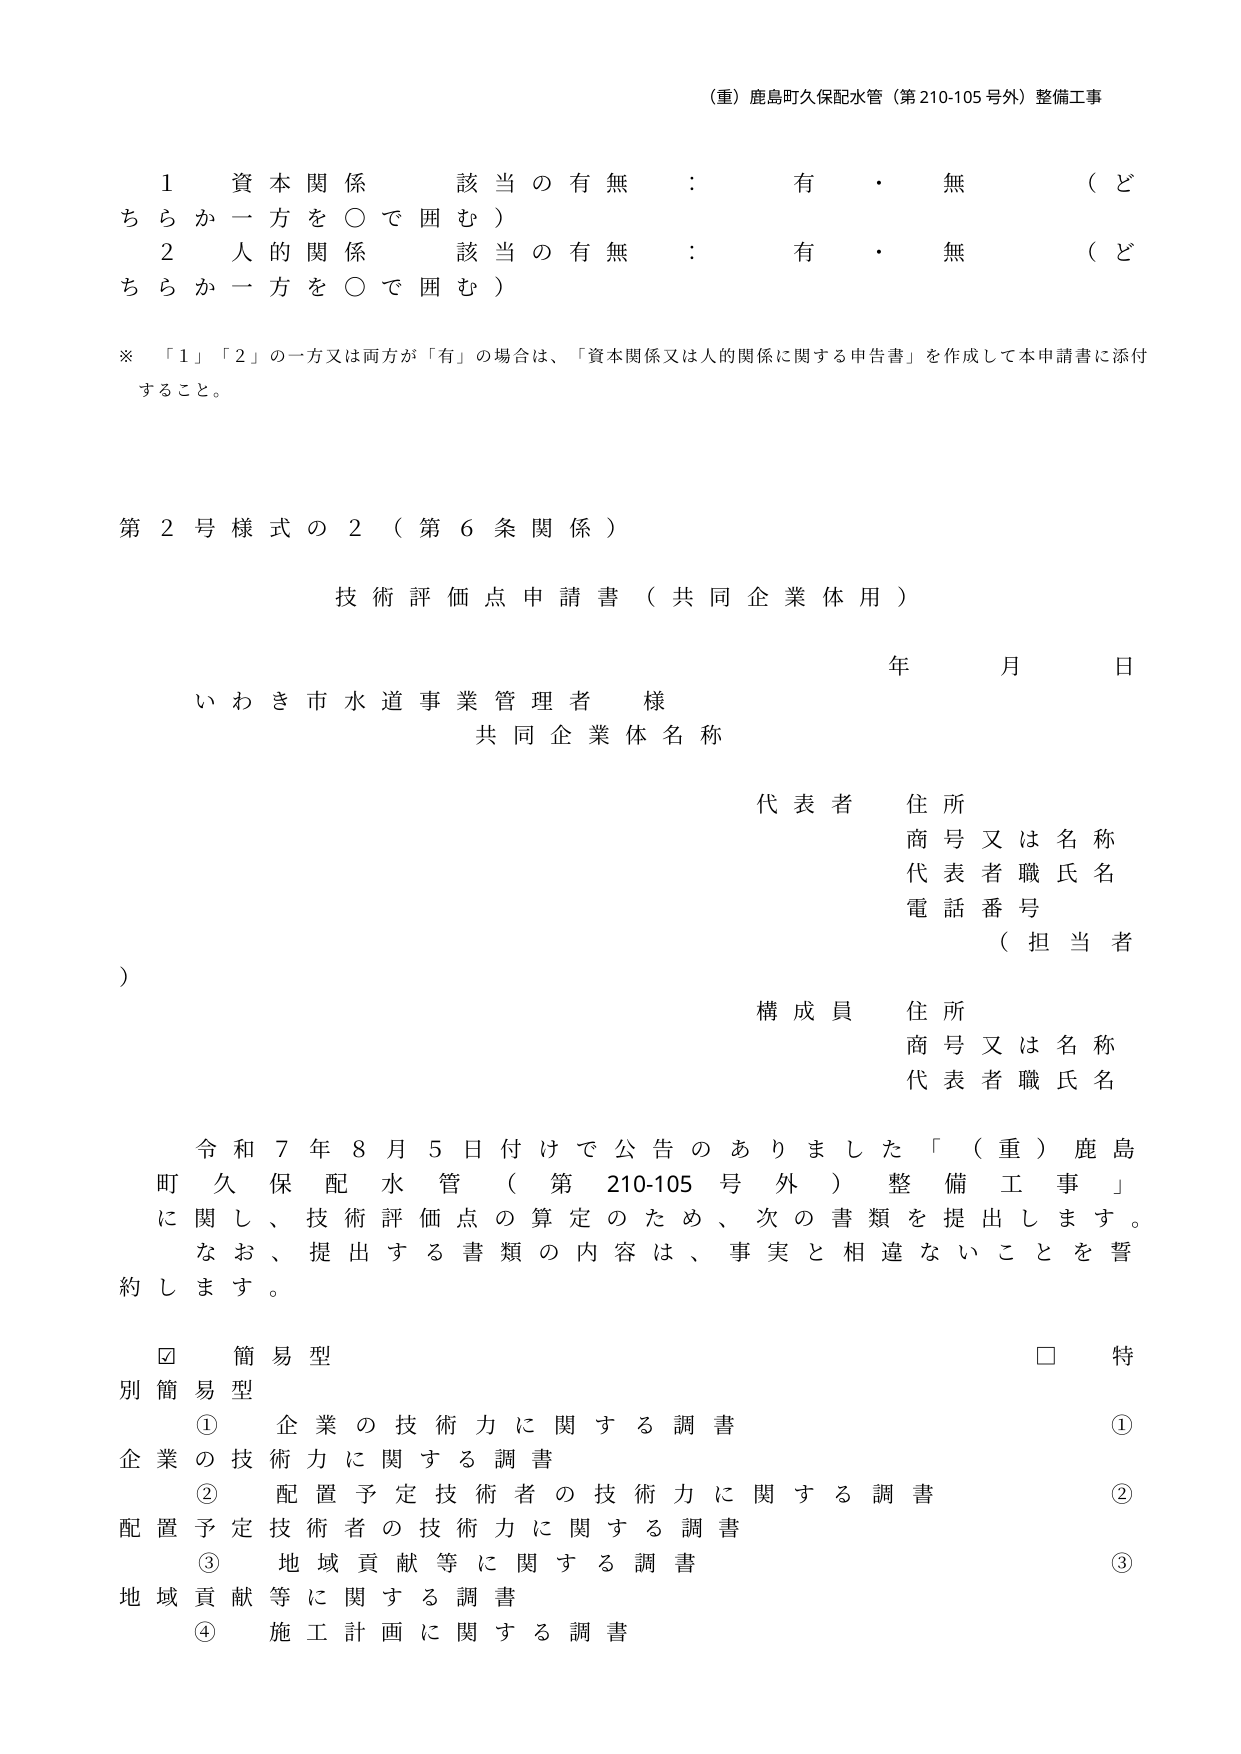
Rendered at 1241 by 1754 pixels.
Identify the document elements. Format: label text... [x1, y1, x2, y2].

text ※ 「１」「２」の一方又は両方が「有」の場合は、「資本関係又は人的関係に関する申告書」を作成して本申請書に添付すること。 [119, 338, 1150, 407]
text １ 資本関係 該当の有無 ： 有 ・ 無 （どちらか一方を〇で囲む） [119, 165, 1150, 234]
text 第２号様式の２（第６条関係） [119, 510, 1150, 544]
text いわき市水道事業管理者 様 [119, 682, 1150, 717]
text ２ 人的関係 該当の有無 ： 有 ・ 無 （どちらか一方を〇で囲む） [119, 234, 1150, 303]
text ③ 地域貢献等に関する調書 ③ 地域貢献等に関する調書 [119, 1544, 1150, 1613]
text 年 月 日 [119, 648, 1150, 682]
text （担当者 ） [119, 924, 1150, 993]
text 商号又は名称 [119, 820, 1150, 855]
text 商号又は名称 [119, 1027, 1150, 1062]
text ① 企業の技術力に関する調書 ① 企業の技術力に関する調書 [119, 1406, 1150, 1475]
text 令和７年８月５日付けで公告のありました「（重）鹿島町久保配水管（第210-105号外）整備工事」 に関し、技術評価点の算定のため、次の書類を提出します。 [119, 1131, 1150, 1234]
text 代表者職氏名 [119, 855, 1150, 889]
text なお、提出する書類の内容は、事実と相違ないことを誓約します。 [119, 1234, 1150, 1303]
text 代表者 住所 [119, 786, 1150, 820]
text 技術評価点申請書（共同企業体用） [119, 579, 1150, 613]
text 電話番号 [119, 889, 1150, 924]
text ☑ 簡易型 □ 特別簡易型 [119, 1337, 1150, 1406]
text ④ 施工計画に関する調書 [119, 1613, 1150, 1648]
text 構成員 住所 [119, 993, 1150, 1027]
text ② 配置予定技術者の技術力に関する調書 ② 配置予定技術者の技術力に関する調書 [119, 1475, 1150, 1544]
text 代表者職氏名 [119, 1062, 1150, 1096]
text 共同企業体名称 [119, 717, 1150, 751]
